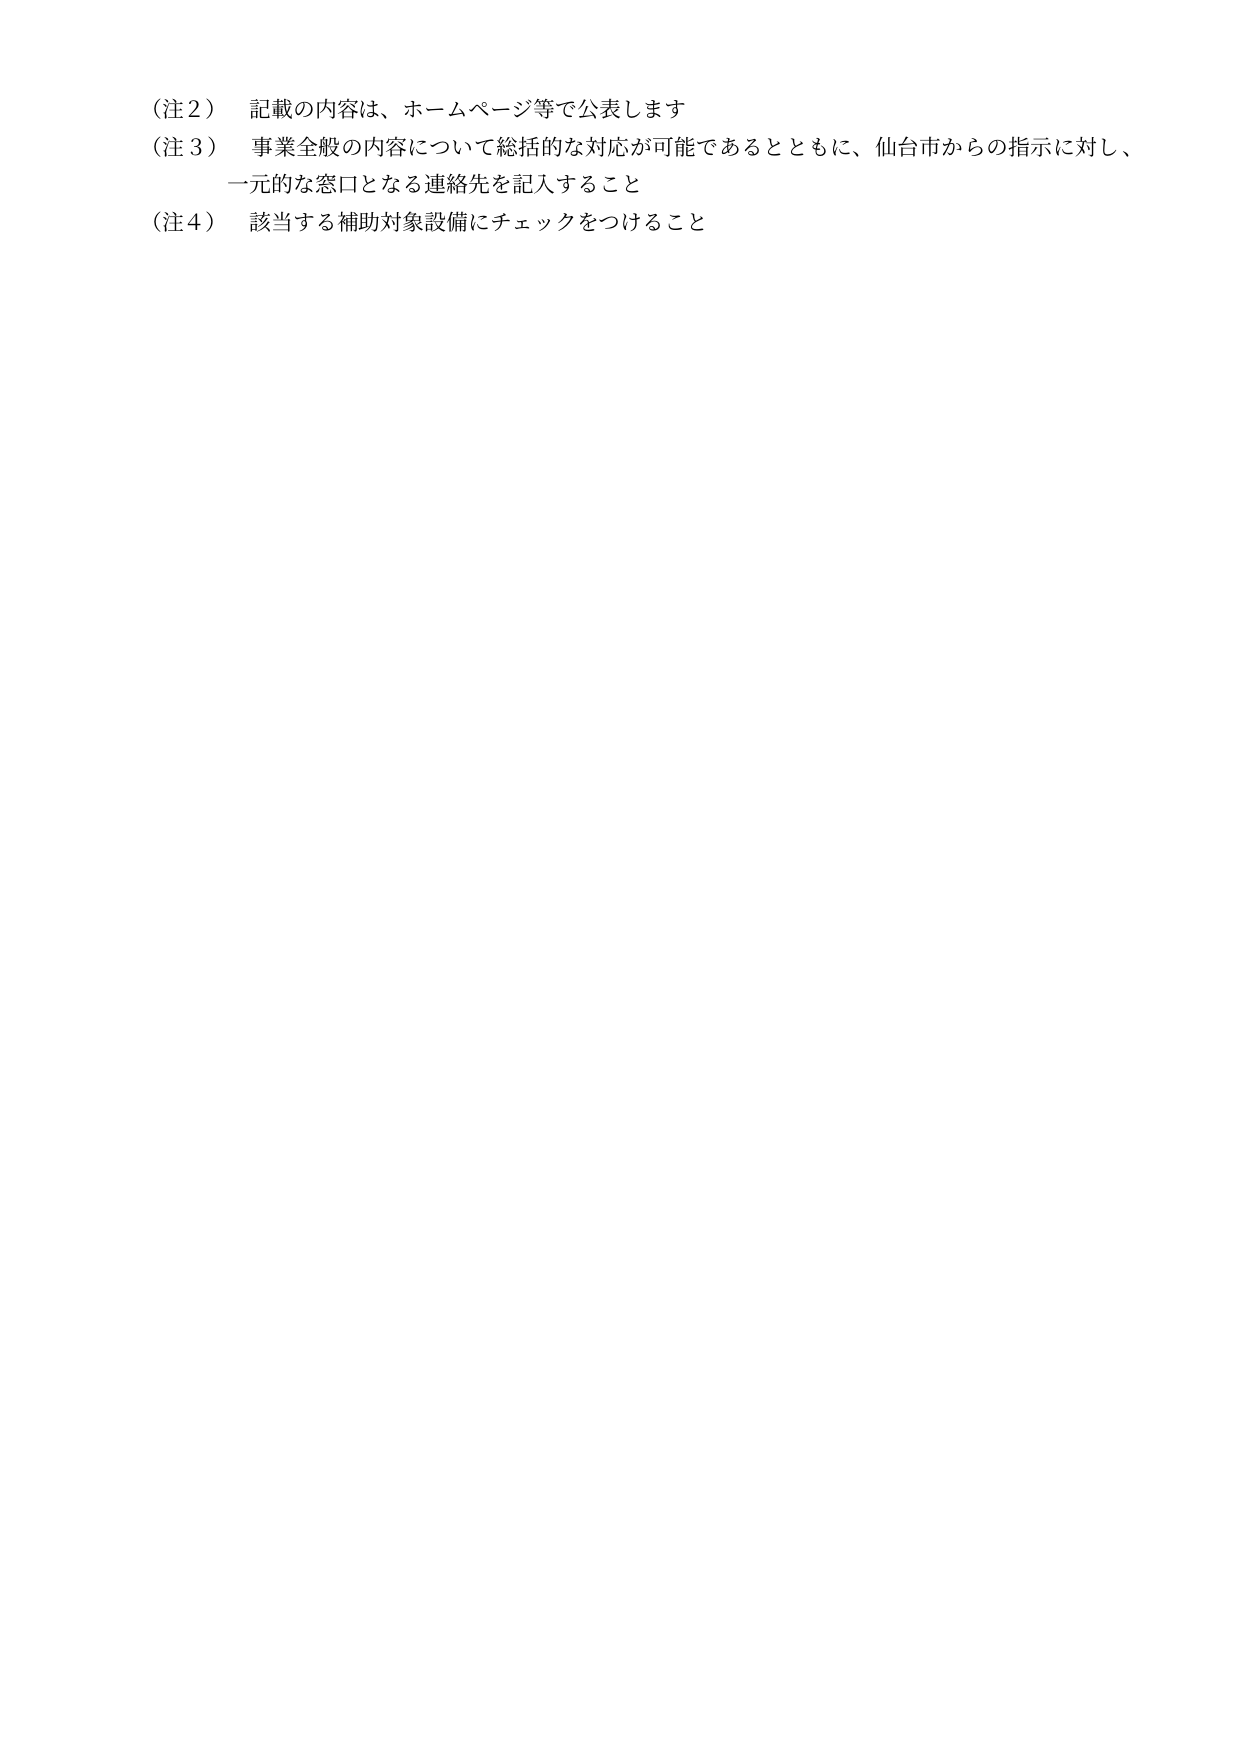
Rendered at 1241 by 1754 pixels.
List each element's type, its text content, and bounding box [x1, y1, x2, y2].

text （注３） 事業全般の内容について総括的な対応が可能であるとともに、仙台市からの指示に対し、一元的な窓口となる連絡先を記入すること [118, 127, 1122, 202]
text （注２） 記載の内容は、ホームページ等で公表します [118, 89, 1122, 127]
text （注４） 該当する補助対象設備にチェックをつけること [118, 202, 1122, 239]
